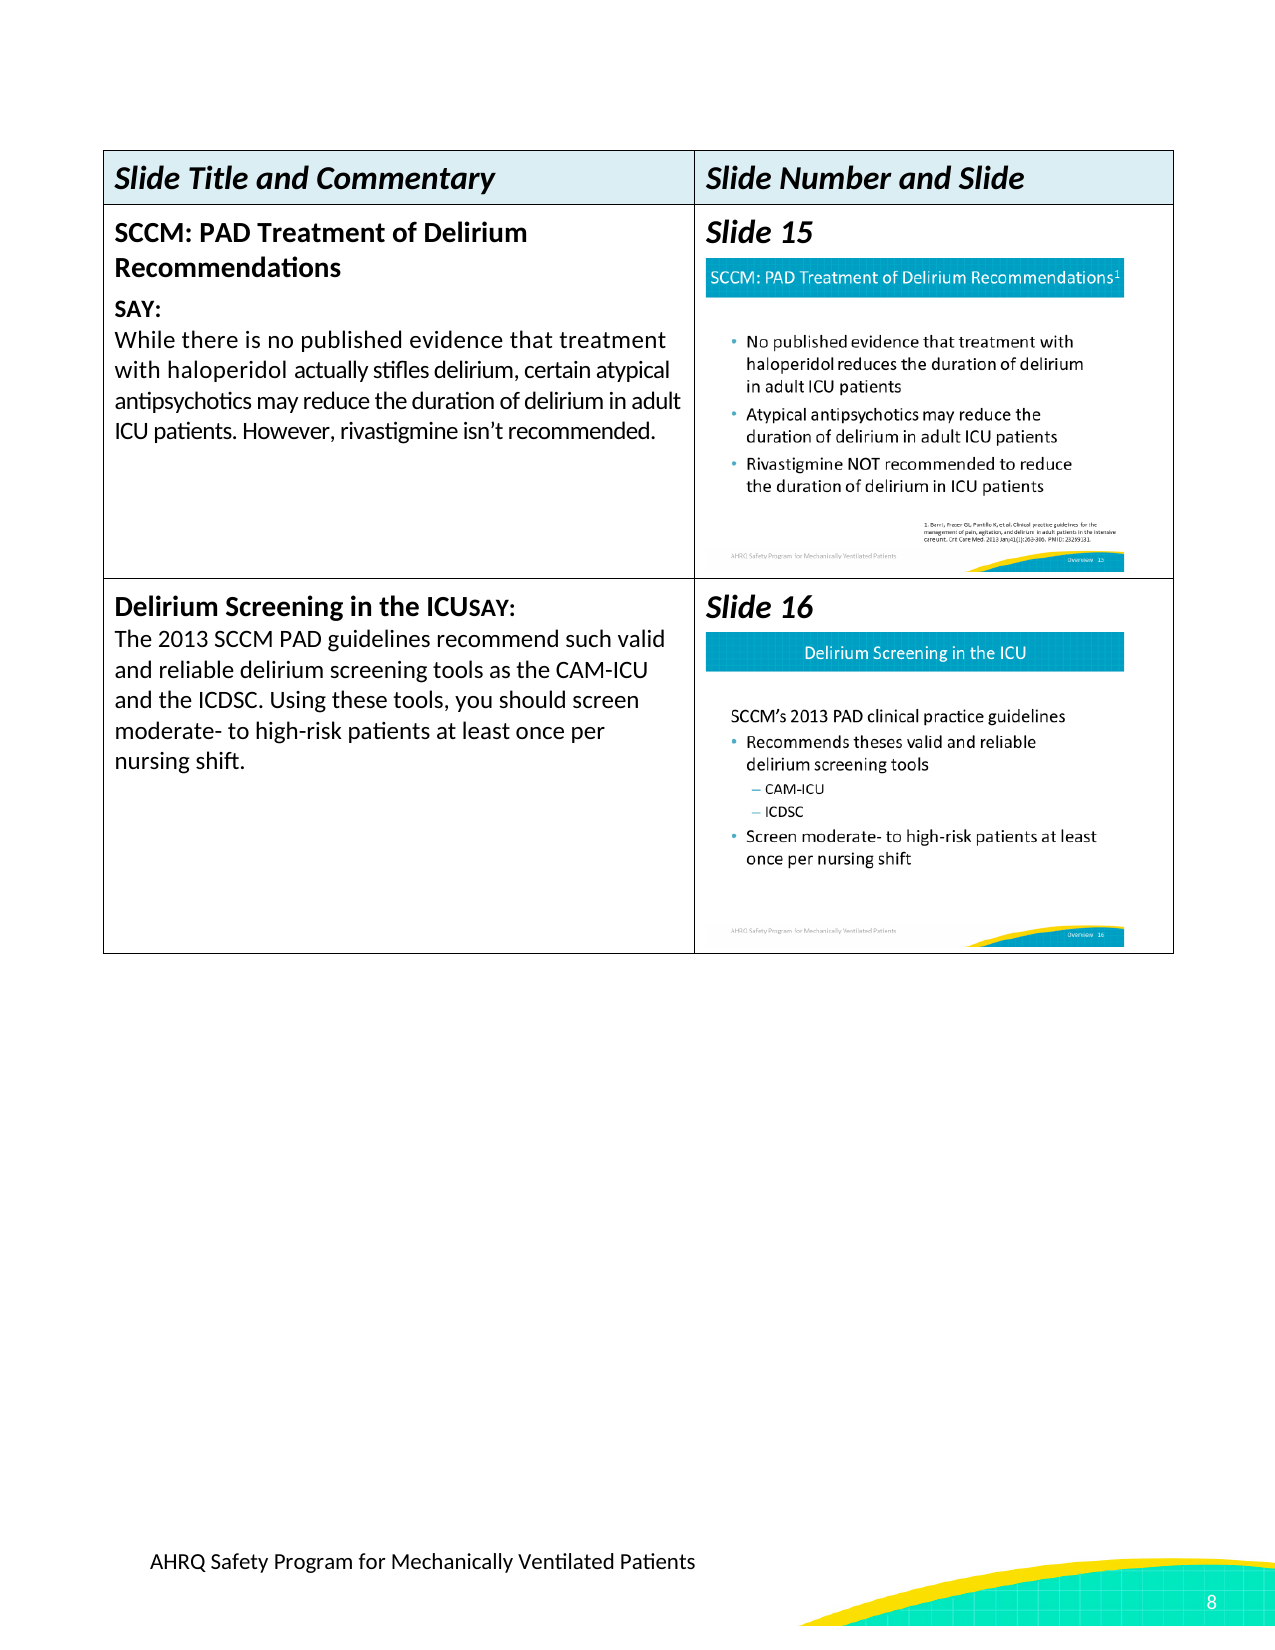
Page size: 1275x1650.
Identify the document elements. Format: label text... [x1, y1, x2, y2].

picture [873, 272, 877, 285]
picture [850, 275, 856, 285]
table_cell Slide 16 [695, 579, 1173, 952]
table_cell Delirium Screening in the ICUSAY: The 2013 SCCM PAD guidelines recommend such valid and reliable delirium screening tools as the CAM-ICU and the ICDSC. Using these tools, you should screen moderate- to high-risk patients at least once per nursing shift. [104, 579, 694, 952]
picture [920, 271, 925, 285]
picture [705, 672, 1125, 947]
picture [930, 651, 937, 659]
picture [954, 275, 961, 285]
table_header Slide Number and Slide [695, 151, 1173, 204]
picture [1077, 272, 1081, 285]
table_cell SCCM: PAD Treatment of Delirium Recommendations SAY: While there is no published evidence that treatment with haloperidol actually stifles delirium, certain atypical antipsychotics may reduce the duration of delirium in adult ICU patients. However, rivastigmine isn’t recommended. [104, 205, 694, 578]
picture [705, 298, 1125, 572]
picture [864, 275, 870, 282]
picture [1039, 275, 1045, 285]
picture [824, 277, 831, 285]
picture [835, 275, 842, 285]
picture [892, 651, 904, 659]
picture [978, 646, 983, 659]
picture [1025, 275, 1035, 285]
table_header Slide Title and Commentary [104, 151, 694, 204]
picture [971, 649, 975, 659]
picture [846, 651, 852, 659]
picture [1060, 271, 1065, 285]
picture [10, 1549, 1275, 1626]
picture [916, 651, 922, 659]
table_cell Slide 15 [695, 205, 1173, 578]
picture [1069, 275, 1074, 285]
picture [806, 648, 813, 659]
picture [984, 651, 994, 659]
picture [738, 272, 749, 285]
picture [1053, 276, 1060, 285]
